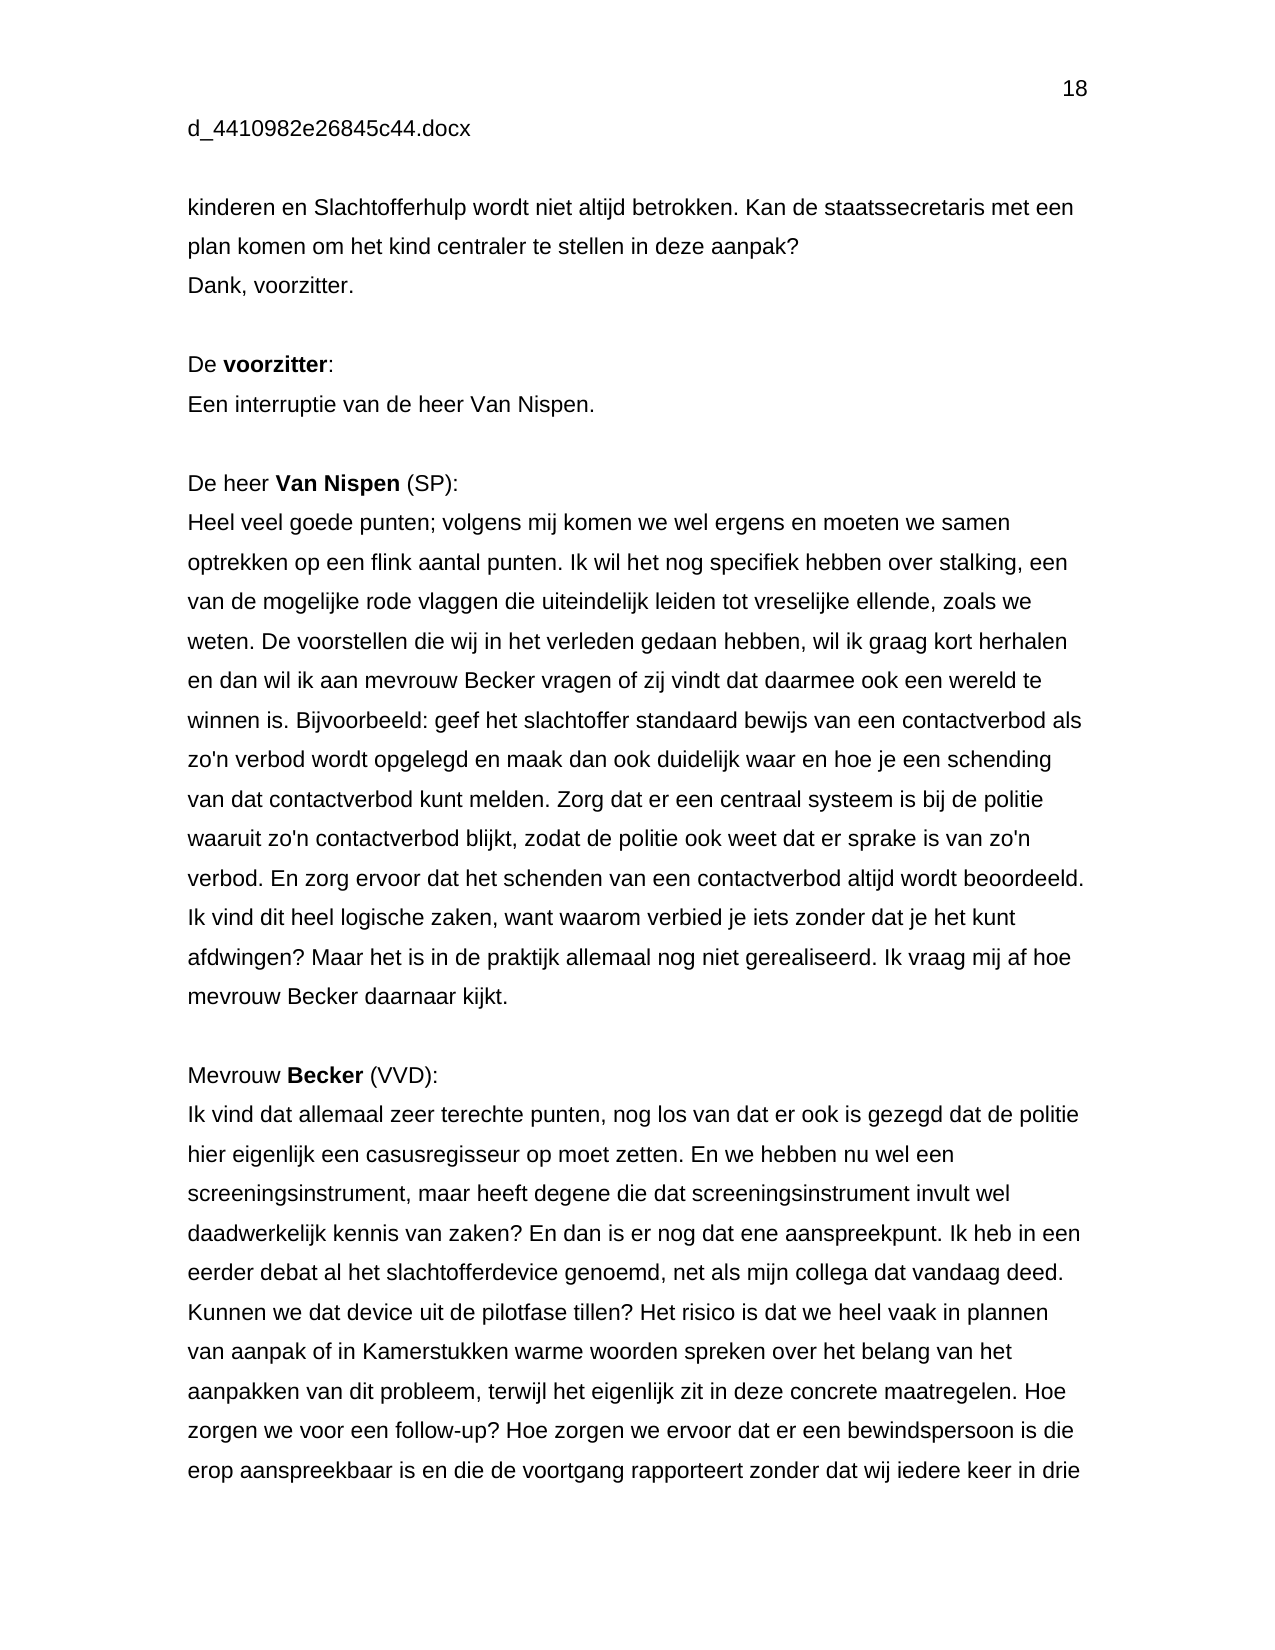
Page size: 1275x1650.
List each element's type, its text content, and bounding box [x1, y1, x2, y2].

text De voorzitter: [187, 351, 1087, 378]
text De heer Van Nispen (SP): [187, 470, 1087, 496]
text Dank, voorzitter. [187, 272, 1087, 299]
text Mevrouw Becker (VVD): [187, 1062, 1087, 1088]
text Een interruptie van de heer Van Nispen. [187, 391, 1087, 417]
text Heel veel goede punten; volgens mij komen we wel ergens en moeten we samen optrekken op een flink aantal punten. Ik wil het nog specifiek hebben over stalking, een van de mogelijke rode vlaggen die uiteindelijk leiden tot vreselijke ellende, zoals we weten. De voorstellen die wij in het verleden gedaan hebben, wil ik graag kort herhalen en dan wil ik aan mevrouw Becker vragen of zij vindt dat daarmee ook een wereld te winnen is. Bijvoorbeeld: geef het slachtoffer standaard bewijs van een contactverbod als zo'n verbod wordt opgelegd en maak dan ook duidelijk waar en hoe je een schending van dat contactverbod kunt melden. Zorg dat er een centraal systeem is bij de politie waaruit zo'n contactverbod blijkt, zodat de politie ook weet dat er sprake is van zo'n verbod. En zorg ervoor dat het schenden van een contactverbod altijd wordt beoordeeld. Ik vind dit heel logische zaken, want waarom verbied je iets zonder dat je het kunt afdwingen? Maar het is in de praktijk allemaal nog niet gerealiseerd. Ik vraag mij af hoe mevrouw Becker daarnaar kijkt. [187, 509, 1087, 1009]
